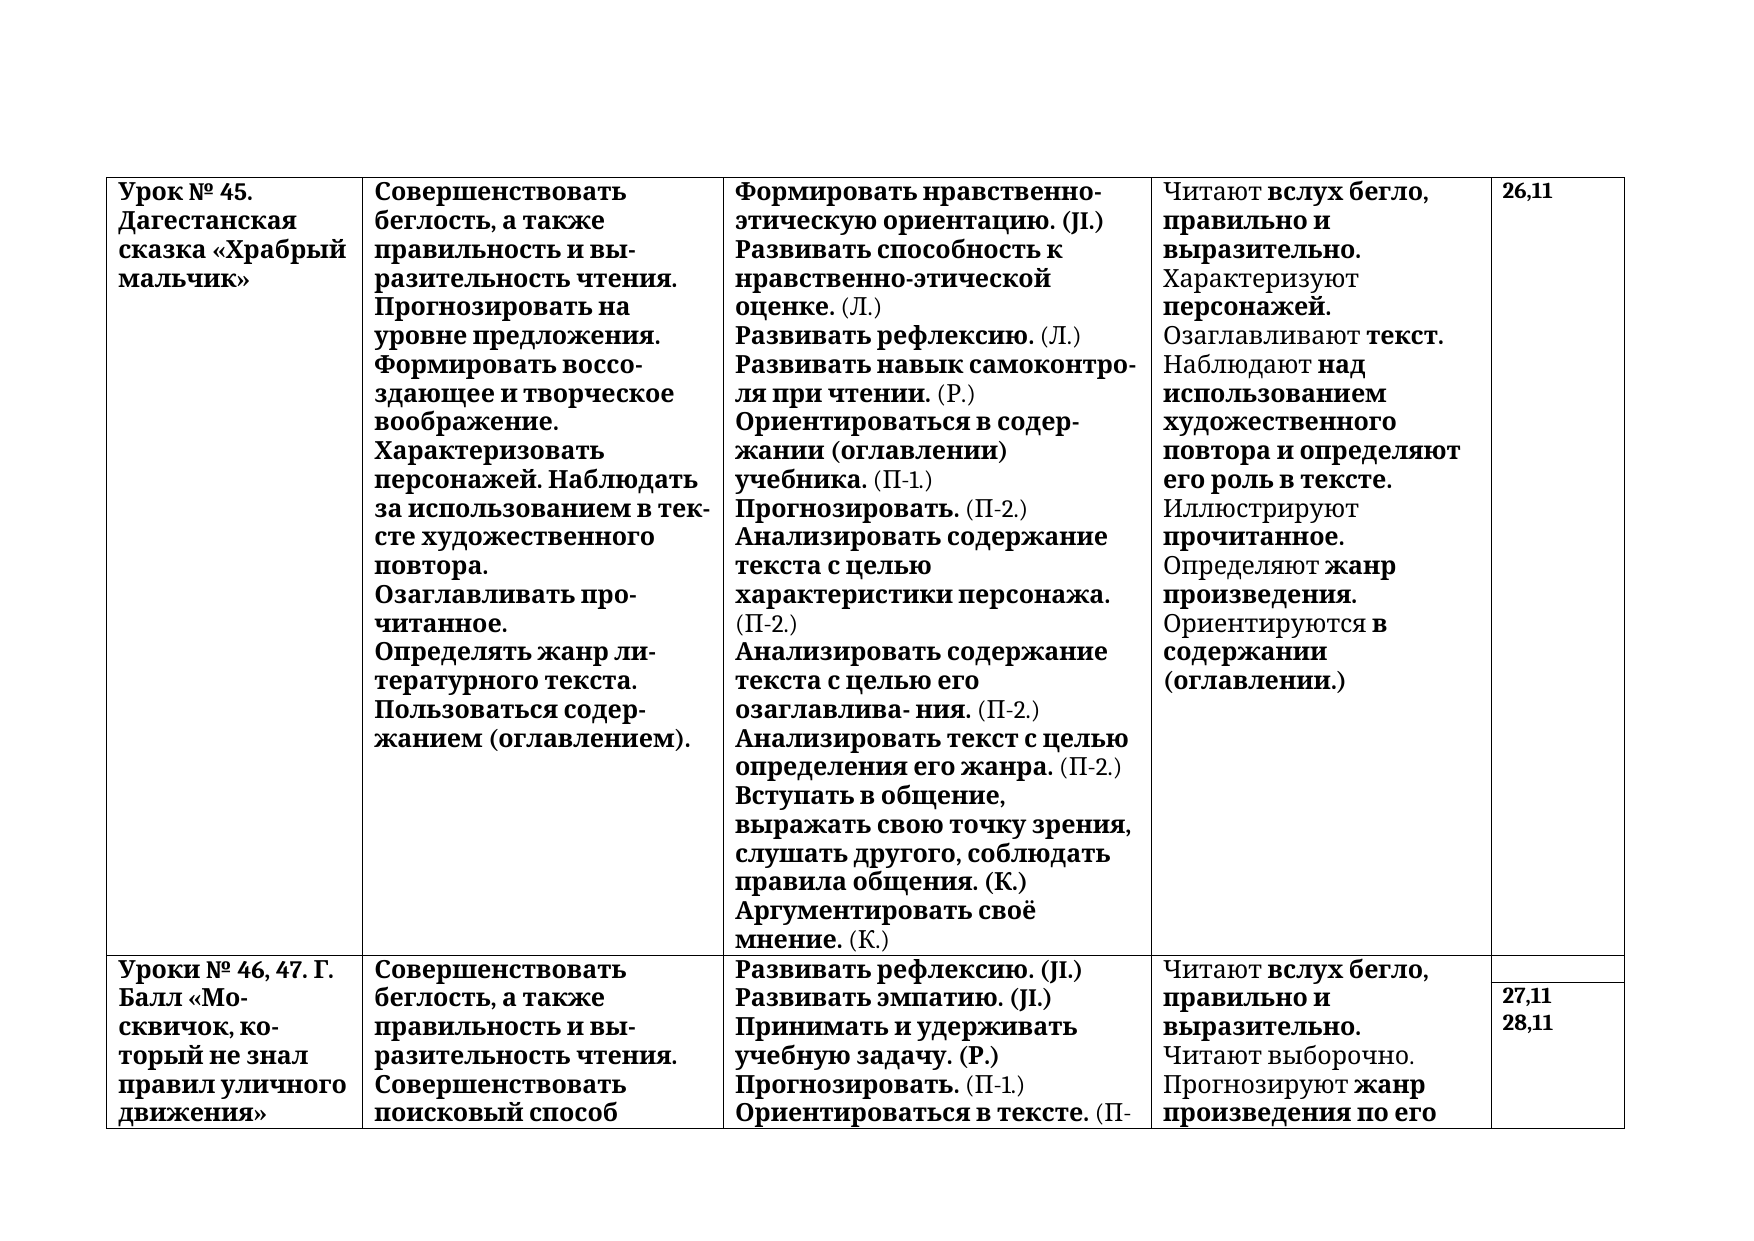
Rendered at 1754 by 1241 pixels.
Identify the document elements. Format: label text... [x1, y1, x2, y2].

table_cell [107, 178, 362, 954]
table_cell Читают вслух бегло, правильно и выразительно. Читают выборочно. Прогнозируют жанр произведения по его заголовку. Определяют образ рассказчика. Обсуждают характер отношения рассказчика к персонажу. Характеризуют персонаж. Определяют личное отношение к персонажу. Делают пересказ эпизода от иного лица. [1331, 956, 1491, 1128]
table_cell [1152, 178, 1491, 954]
table_cell 27,11 28,11 [1492, 983, 1624, 1128]
table_cell Уроки № 46, 47. Г. Балл «Мо- сквичок, который не знал правил уличного движения» [248, 956, 362, 1128]
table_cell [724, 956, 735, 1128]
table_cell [363, 178, 723, 954]
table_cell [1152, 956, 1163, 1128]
table_cell 26,11 [1492, 178, 1624, 954]
table_cell [1492, 956, 1624, 982]
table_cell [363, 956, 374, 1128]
